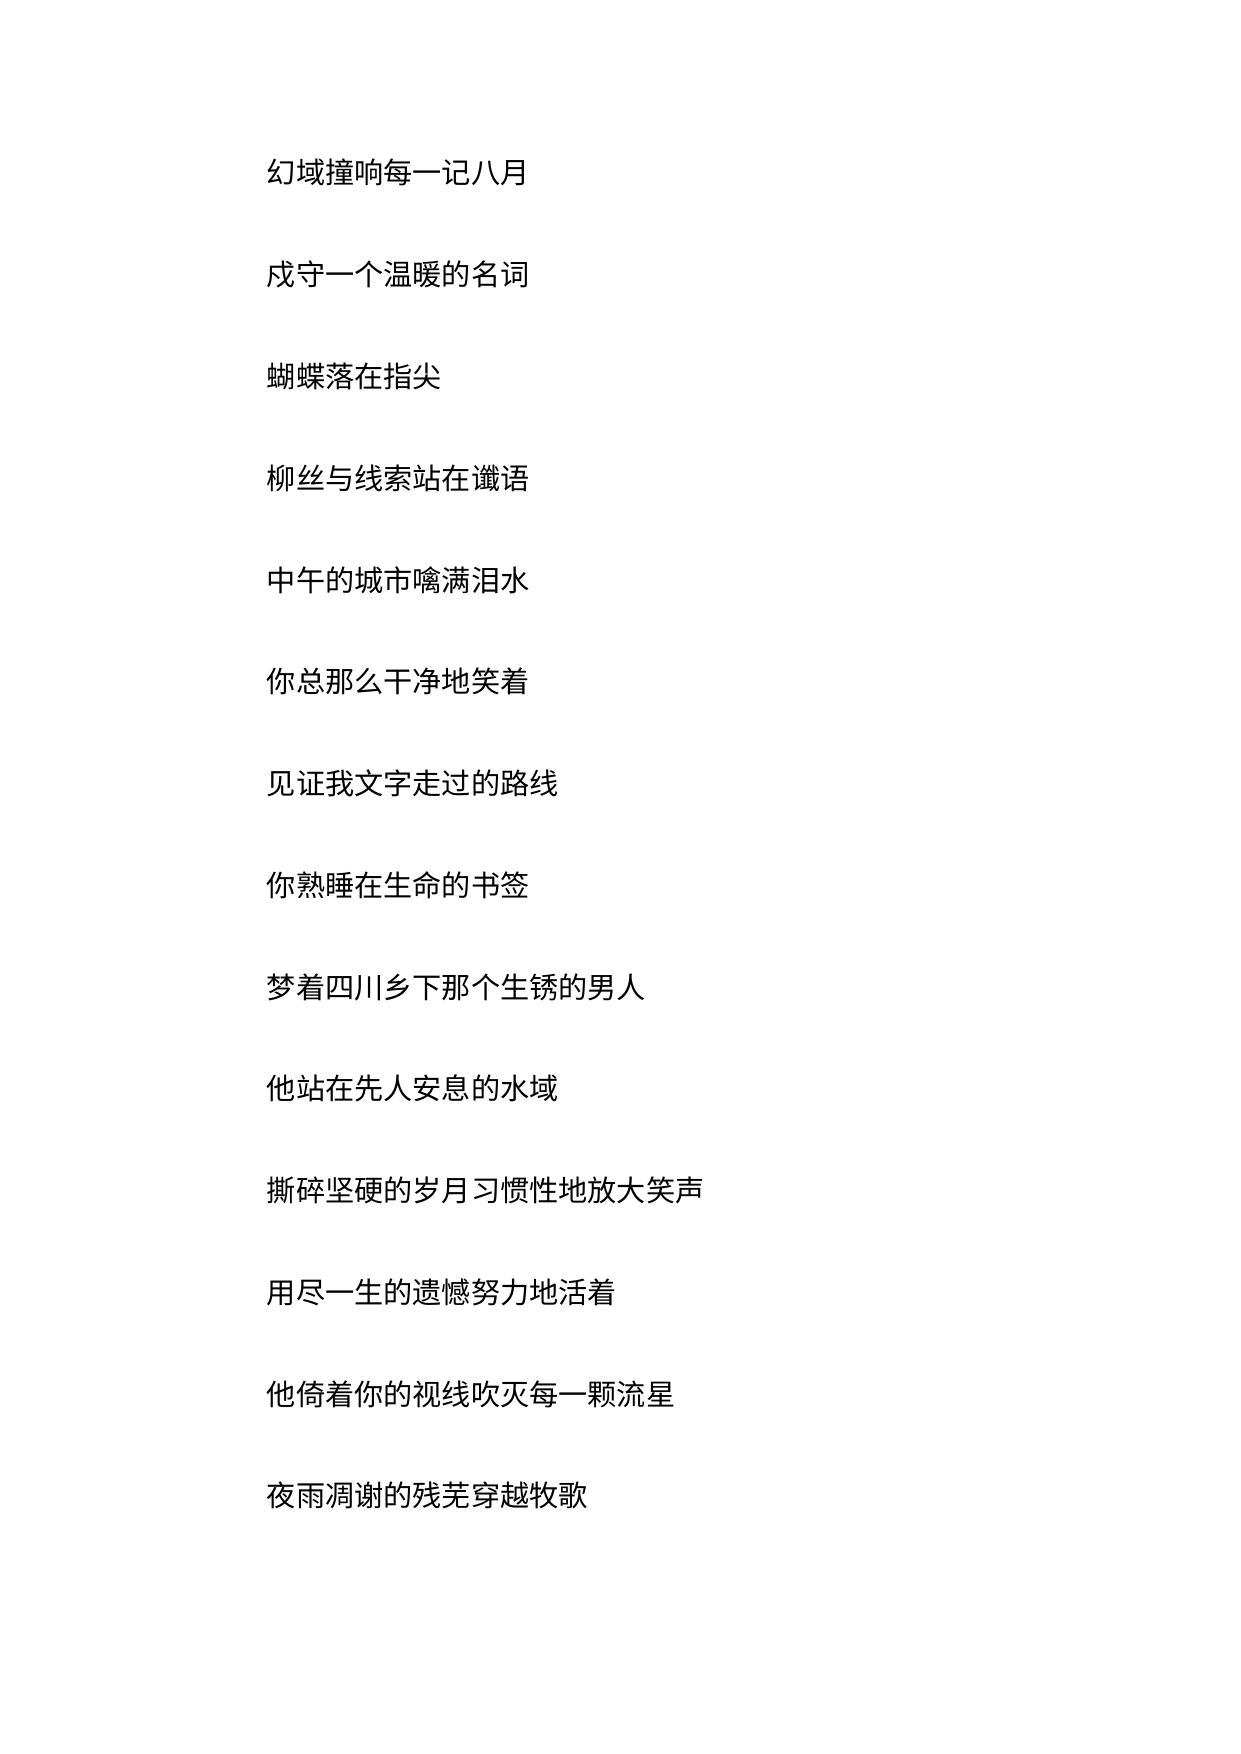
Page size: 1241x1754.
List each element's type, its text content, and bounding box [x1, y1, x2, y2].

text 撕碎坚硬的岁月习惯性地放大笑声 [150, 1168, 1090, 1210]
text 夜雨凋谢的残芜穿越牧歌 [150, 1473, 1090, 1515]
text 蝴蝶落在指尖 [150, 353, 1090, 396]
text 中午的城市噙满泪水 [150, 557, 1090, 599]
text 他倚着你的视线吹灭每一颗流星 [150, 1371, 1090, 1413]
text 柳丝与线索站在谶语 [150, 455, 1090, 498]
text 幻域撞响每一记八月 [150, 150, 1090, 192]
text 用尽一生的遗憾努力地活着 [150, 1269, 1090, 1312]
text 梦着四川乡下那个生锈的男人 [150, 964, 1090, 1006]
text 你熟睡在生命的书签 [150, 862, 1090, 905]
text 他站在先人安息的水域 [150, 1066, 1090, 1108]
text 见证我文字走过的路线 [150, 761, 1090, 803]
text 你总那么干净地笑着 [150, 659, 1090, 701]
text 戍守一个温暖的名词 [150, 252, 1090, 294]
